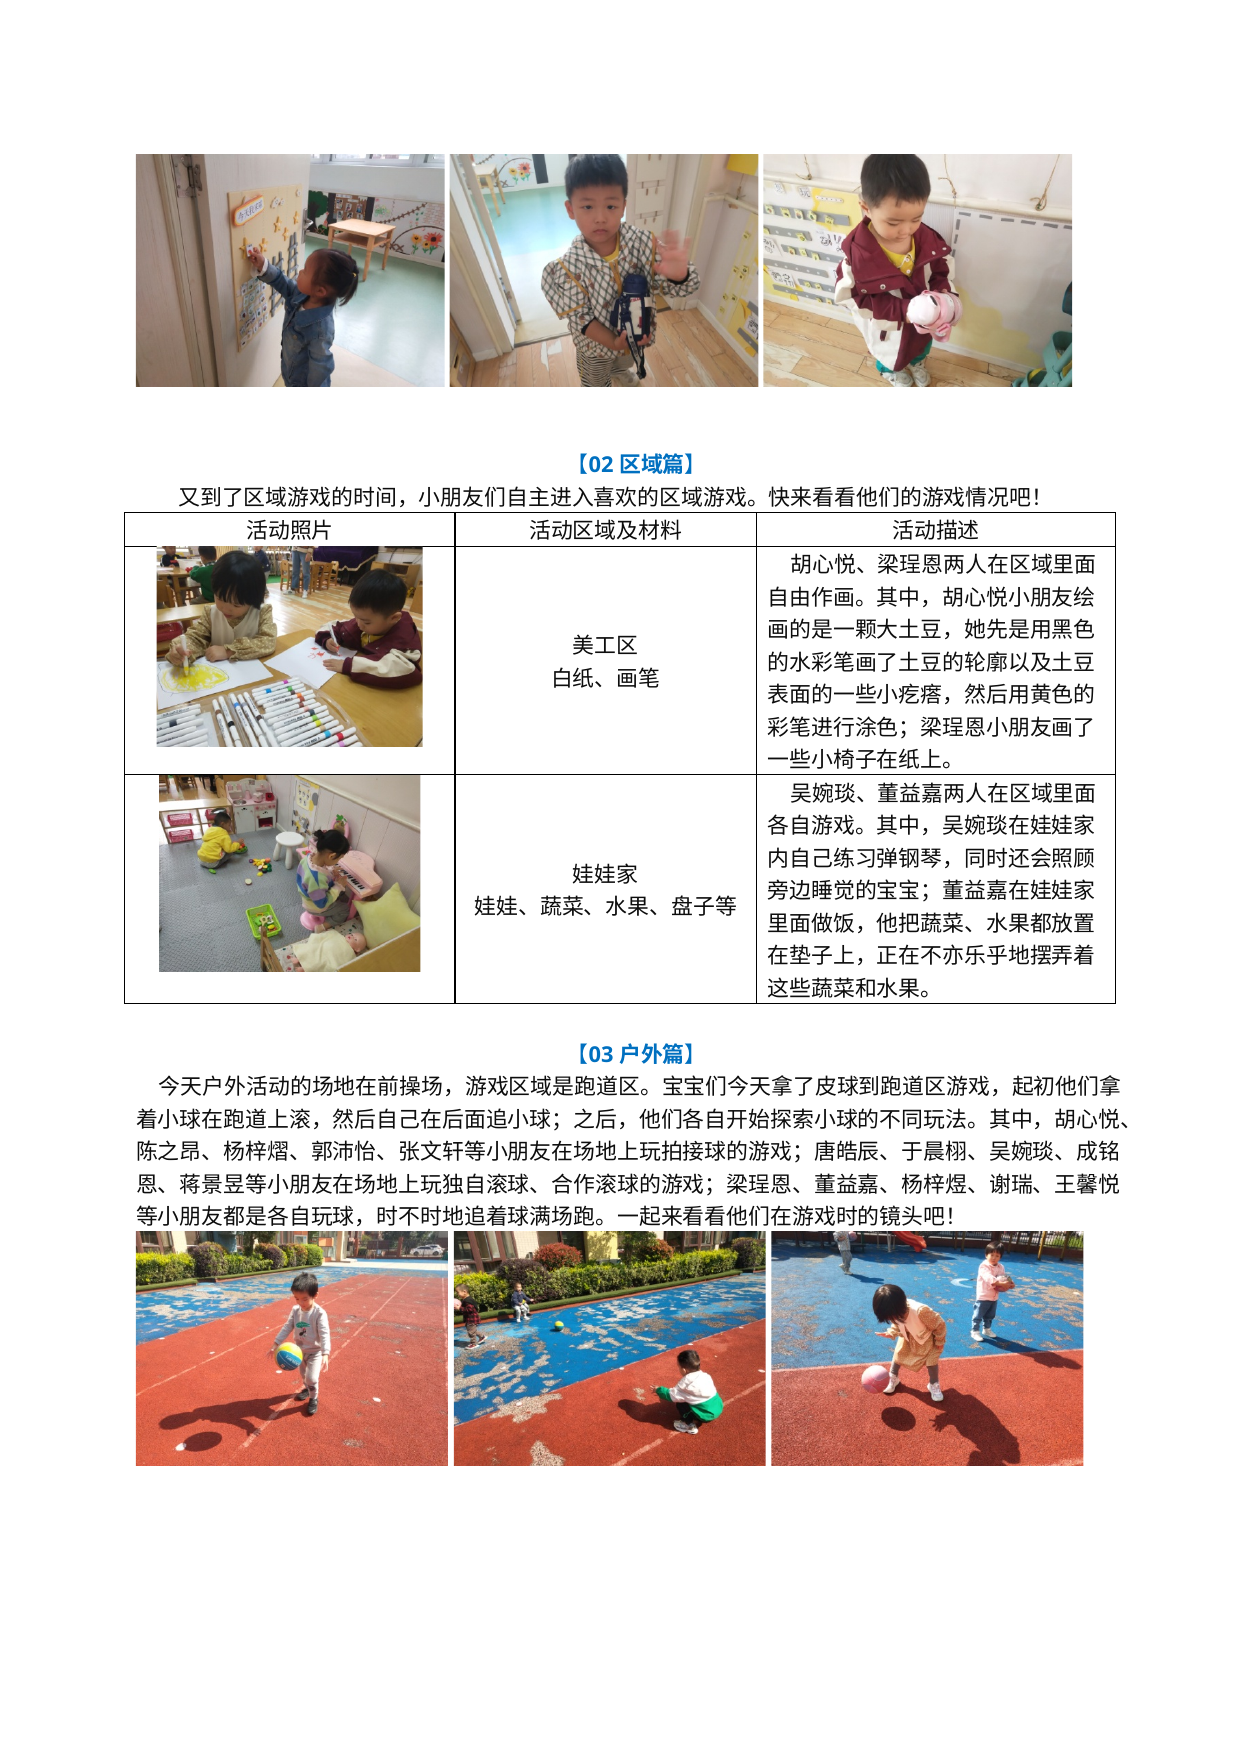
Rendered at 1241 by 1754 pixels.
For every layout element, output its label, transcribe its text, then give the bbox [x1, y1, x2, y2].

text 又到了区域游戏的时间，小朋友们自主进入喜欢的区域游戏。快来看看他们的游戏情况吧！ [136, 479, 1137, 512]
table_cell 吴婉琰、董益嘉两人在区域里面各自游戏。其中，吴婉琰在娃娃家内自己练习弹钢琴，同时还会照顾旁边睡觉的宝宝；董益嘉在娃娃家里面做饭，他把蔬菜、水果都放置在垫子上，正在不亦乐乎地摆弄着这些蔬菜和水果。 [757, 775, 1115, 1003]
table_header 活动区域及材料 [456, 513, 756, 546]
table_cell 胡心悦、梁珵恩两人在区域里面自由作画。其中，胡心悦小朋友绘画的是一颗大土豆，她先是用黑色的水彩笔画了土豆的轮廓以及土豆表面的一些小疙瘩，然后用黄色的彩笔进行涂色；梁珵恩小朋友画了一些小椅子在纸上。 [757, 547, 1115, 774]
table_cell 娃娃家 娃娃、蔬菜、水果、盘子等 [456, 775, 756, 1003]
picture [135, 154, 445, 387]
picture [159, 775, 421, 972]
table_cell 美工区 白纸、画笔 [456, 547, 756, 774]
picture [763, 154, 1073, 387]
text 今天户外活动的场地在前操场，游戏区域是跑道区。宝宝们今天拿了皮球到跑道区游戏，起初他们拿着小球在跑道上滚，然后自己在后面追小球；之后，他们各自开始探索小球的不同玩法。其中，胡心悦、陈之昂、杨梓熠、郭沛怡、张文轩等小朋友在场地上玩拍接球的游戏；唐皓辰、于晨栩、吴婉琰、成铭恩、蒋景昱等小朋友在场地上玩独自滚球、合作滚球的游戏；梁珵恩、董益嘉、杨梓煜、谢瑞、王馨悦等小朋友都是各自玩球，时不时地追着球满场跑。一起来看看他们在游戏时的镜头吧！ [136, 1069, 1137, 1231]
table_header 活动描述 [757, 513, 1115, 546]
picture [449, 154, 759, 387]
picture [156, 546, 423, 747]
table_cell [125, 775, 454, 1003]
table_cell [125, 547, 454, 774]
text 【02 区域篇】 [136, 447, 1137, 479]
picture [135, 1231, 448, 1466]
table_header 活动照片 [125, 513, 454, 546]
picture [771, 1231, 1084, 1466]
text 【03 户外篇】 [136, 1036, 1137, 1069]
picture [453, 1231, 766, 1466]
